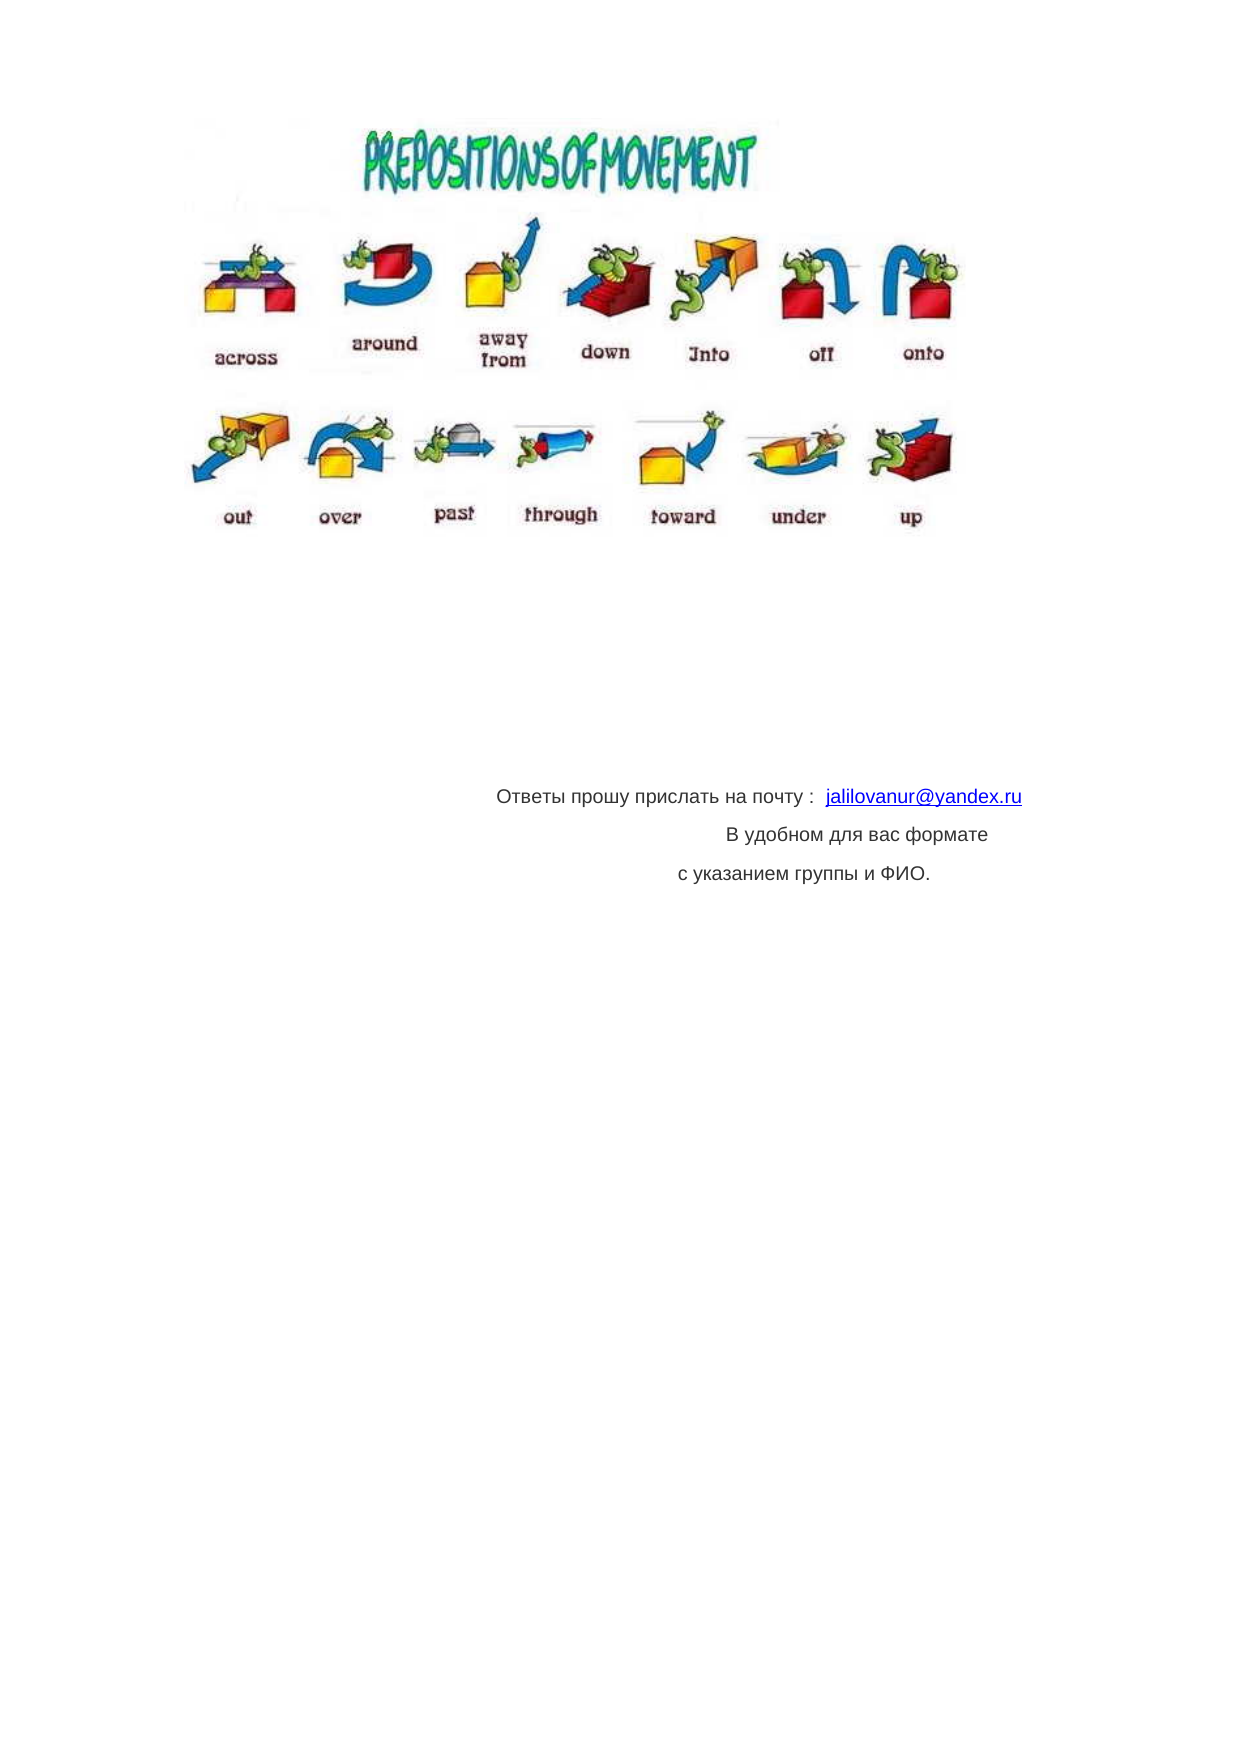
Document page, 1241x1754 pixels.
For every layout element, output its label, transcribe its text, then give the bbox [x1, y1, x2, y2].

text Ответы прошу прислать на почту : jalilovanur@yandex.ru [177, 785, 1152, 808]
text В удобном для вас формате [177, 823, 1152, 846]
text с указанием группы и ФИО. [177, 862, 1152, 884]
picture [184, 118, 966, 539]
